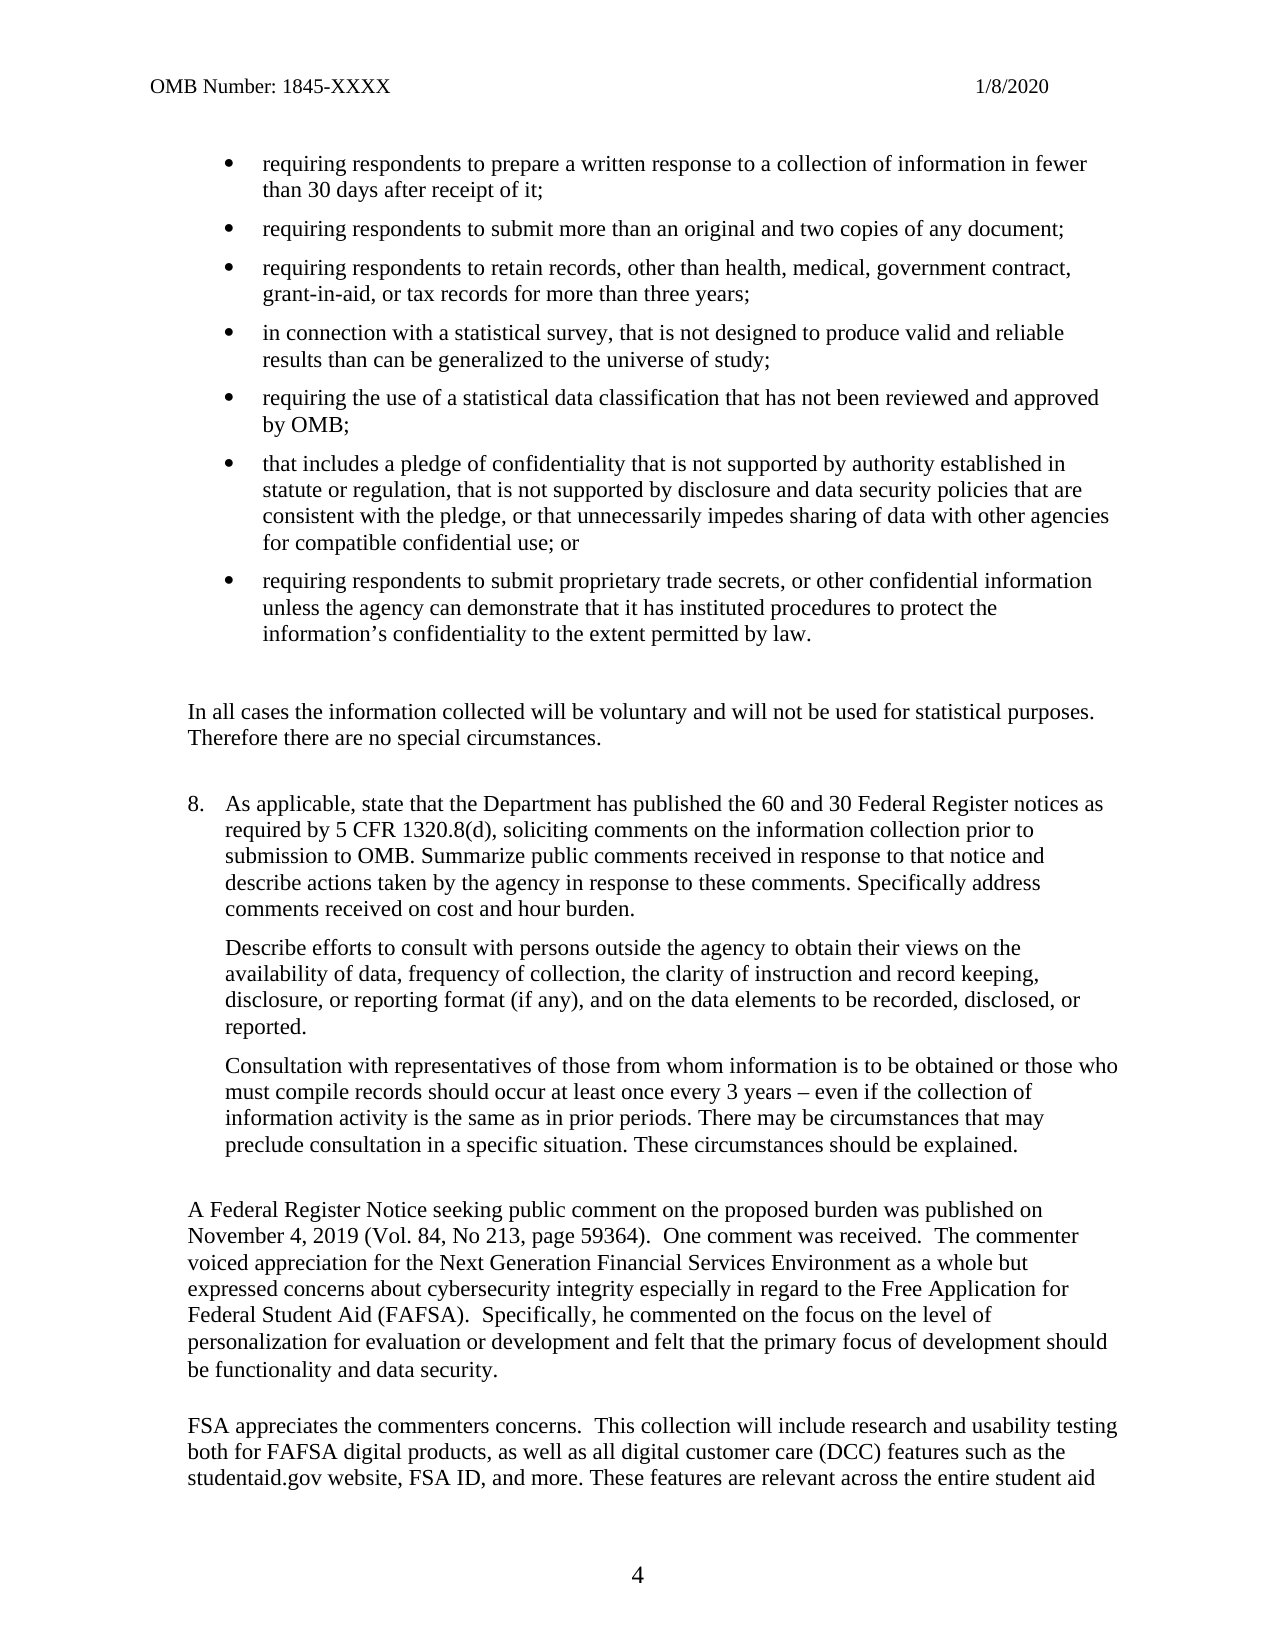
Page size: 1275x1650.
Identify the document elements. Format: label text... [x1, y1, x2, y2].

list requiring respondents to submit proprietary trade secrets, or other confidential information unless the agency can demonstrate that it has instituted procedures to protect the information’s confidentiality to the extent permitted by law. [225, 568, 1125, 647]
list requiring the use of a statistical data classification that has not been reviewed and approved by OMB; [225, 384, 1125, 437]
list requiring respondents to submit more than an original and two copies of any document; [225, 215, 1125, 242]
list Consultation with representatives of those from whom information is to be obtained or those who must compile records should occur at least once every 3 years – even if the collection of information activity is the same as in prior periods. There may be circumstances that may preclude consultation in a specific situation. These circumstances should be explained. [225, 1052, 1125, 1157]
list requiring respondents to prepare a written response to a collection of information in fewer than 30 days after receipt of it; [225, 150, 1125, 203]
list As applicable, state that the Department has published the 60 and 30 Federal Register notices as required by 5 CFR 1320.8(d), soliciting comments on the information collection prior to submission to OMB. Summarize public comments received in response to that notice and describe actions taken by the agency in response to these comments. Specifically address comments received on cost and hour burden. [187, 789, 1125, 921]
list that includes a pledge of confidentiality that is not supported by authority established in statute or regulation, that is not supported by disclosure and data security policies that are consistent with the pledge, or that unnecessarily impedes sharing of data with other agencies for compatible confidential use; or [225, 450, 1125, 555]
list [187, 1412, 1125, 1491]
list requiring respondents to retain records, other than health, medical, government contract, grant-in-aid, or tax records for more than three years; [225, 254, 1125, 307]
list in connection with a statistical survey, that is not designed to produce valid and reliable results than can be generalized to the universe of study; [225, 319, 1125, 372]
list A Federal Register Notice seeking public comment on the proposed burden was published on November 4, 2019 (Vol. 84, No 213, page 59364). One comment was received. The commenter voiced appreciation for the Next Generation Financial Services Environment as a whole but expressed concerns about cybersecurity integrity especially in regard to the Free Application for Federal Student Aid (FAFSA). Specifically, he commented on the focus on the level of personalization for evaluation or development and felt that the primary focus of development should be functionality and data security. [187, 1196, 1125, 1383]
list Describe efforts to consult with persons outside the agency to obtain their views on the availability of data, frequency of collection, the clarity of instruction and record keeping, disclosure, or reporting format (if any), and on the data elements to be recorded, disclosed, or reported. [225, 934, 1125, 1039]
text In all cases the information collected will be voluntary and will not be used for statistical purposes. Therefore there are no special circumstances. [187, 698, 1125, 751]
